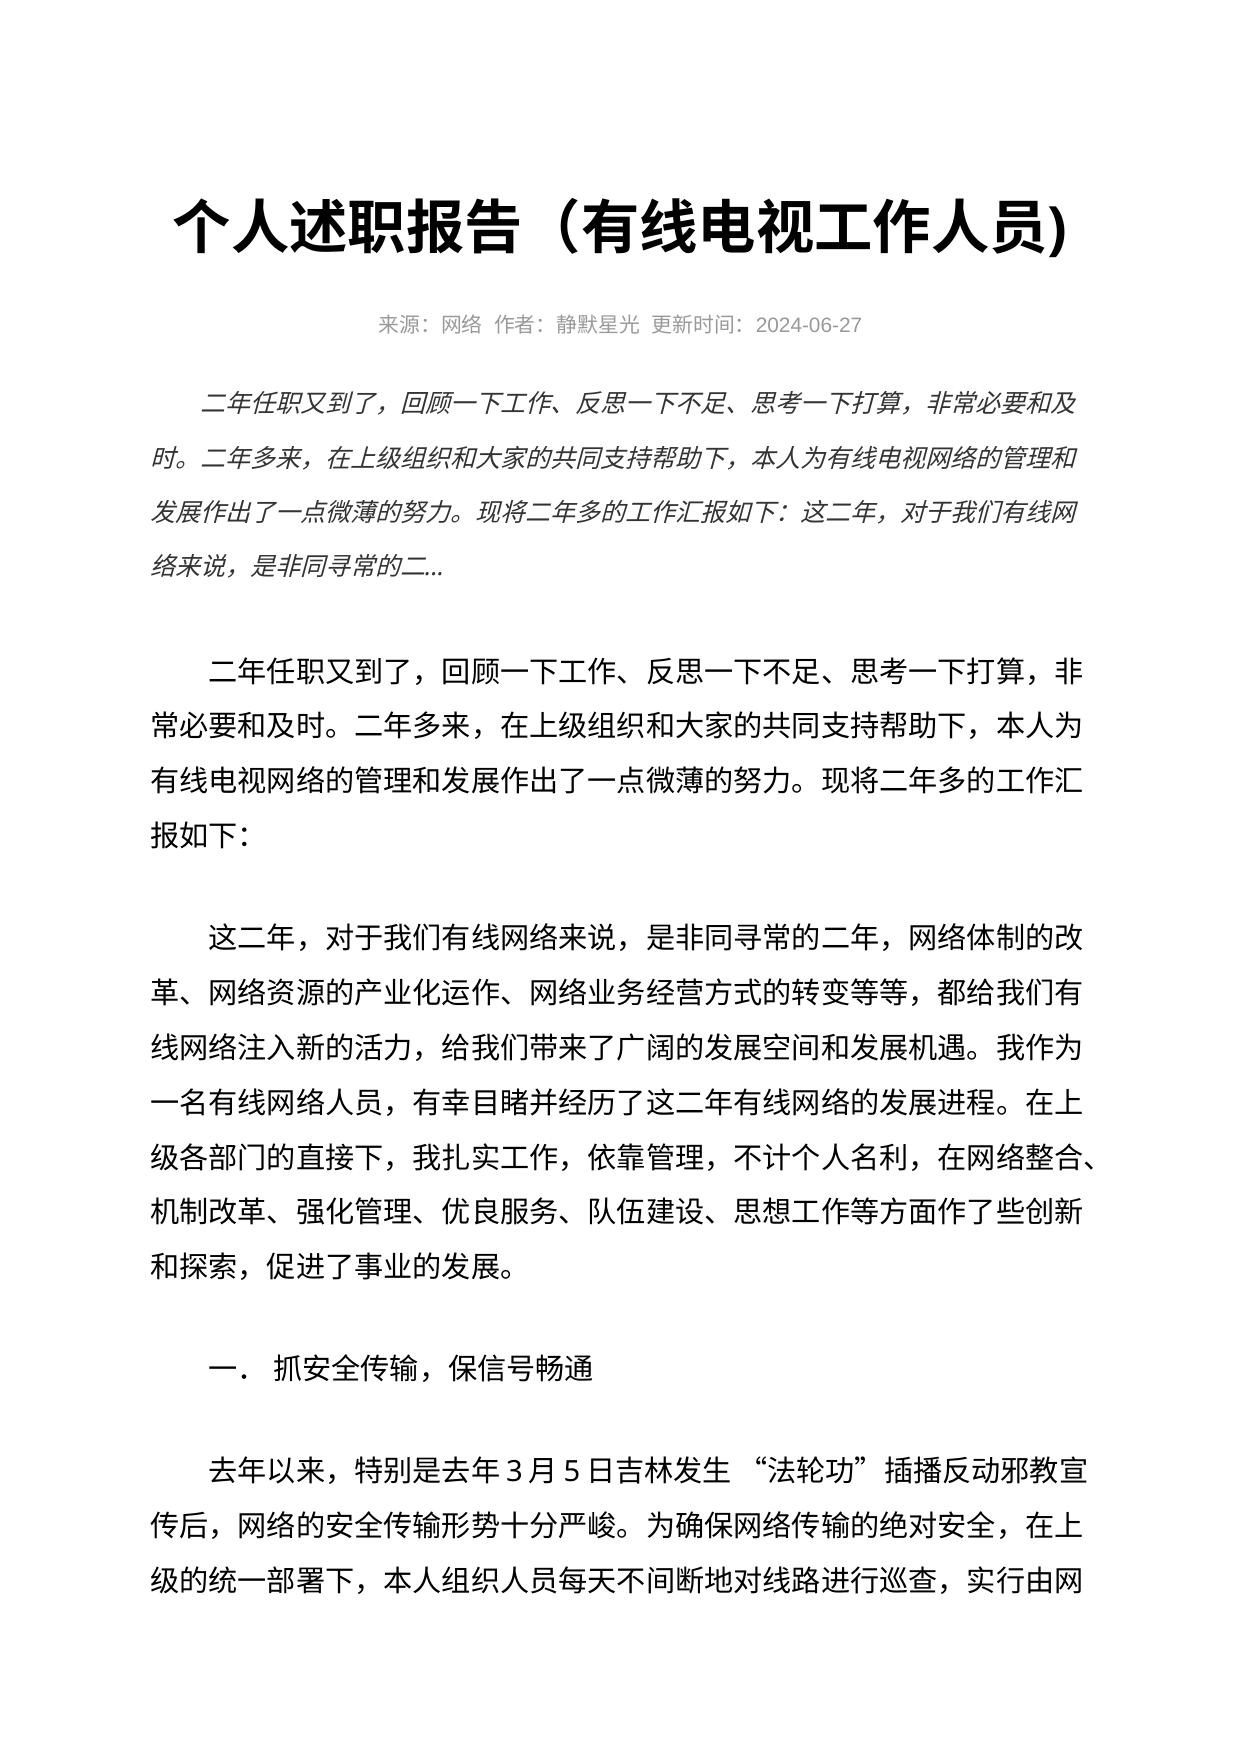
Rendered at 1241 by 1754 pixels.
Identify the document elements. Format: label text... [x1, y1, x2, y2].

text 一． 抓安全传输，保信号畅通 [150, 1346, 1090, 1388]
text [150, 1447, 1090, 1600]
text 这二年，对于我们有线网络来说，是非同寻常的二年，网络体制的改革、网络资源的产业化运作、网络业务经营方式的转变等等，都给我们有线网络注入新的活力，给我们带来了广阔的发展空间和发展机遇。我作为一名有线网络人员，有幸目睹并经历了这二年有线网络的发展进程。在上级各部门的直接下，我扎实工作，依靠管理，不计个人名利，在网络整合、机制改革、强化管理、优良服务、队伍建设、思想工作等方面作了些创新和探索，促进了事业的发展。 [150, 914, 1090, 1286]
text 二年任职又到了，回顾一下工作、反思一下不足、思考一下打算，非常必要和及时。二年多来，在上级组织和大家的共同支持帮助下，本人为有线电视网络的管理和发展作出了一点微薄的努力。现将二年多的工作汇报如下：这二年，对于我们有线网络来说，是非同寻常的二... [150, 384, 1090, 583]
text 二年任职又到了，回顾一下工作、反思一下不足、思考一下打算，非常必要和及时。二年多来，在上级组织和大家的共同支持帮助下，本人为有线电视网络的管理和发展作出了一点微薄的努力。现将二年多的工作汇报如下： [150, 648, 1090, 855]
text 来源：网络 作者：静默星光 更新时间：2024-06-27 [150, 313, 1090, 337]
subtitle 个人述职报告（有线电视工作人员) [150, 181, 1090, 266]
